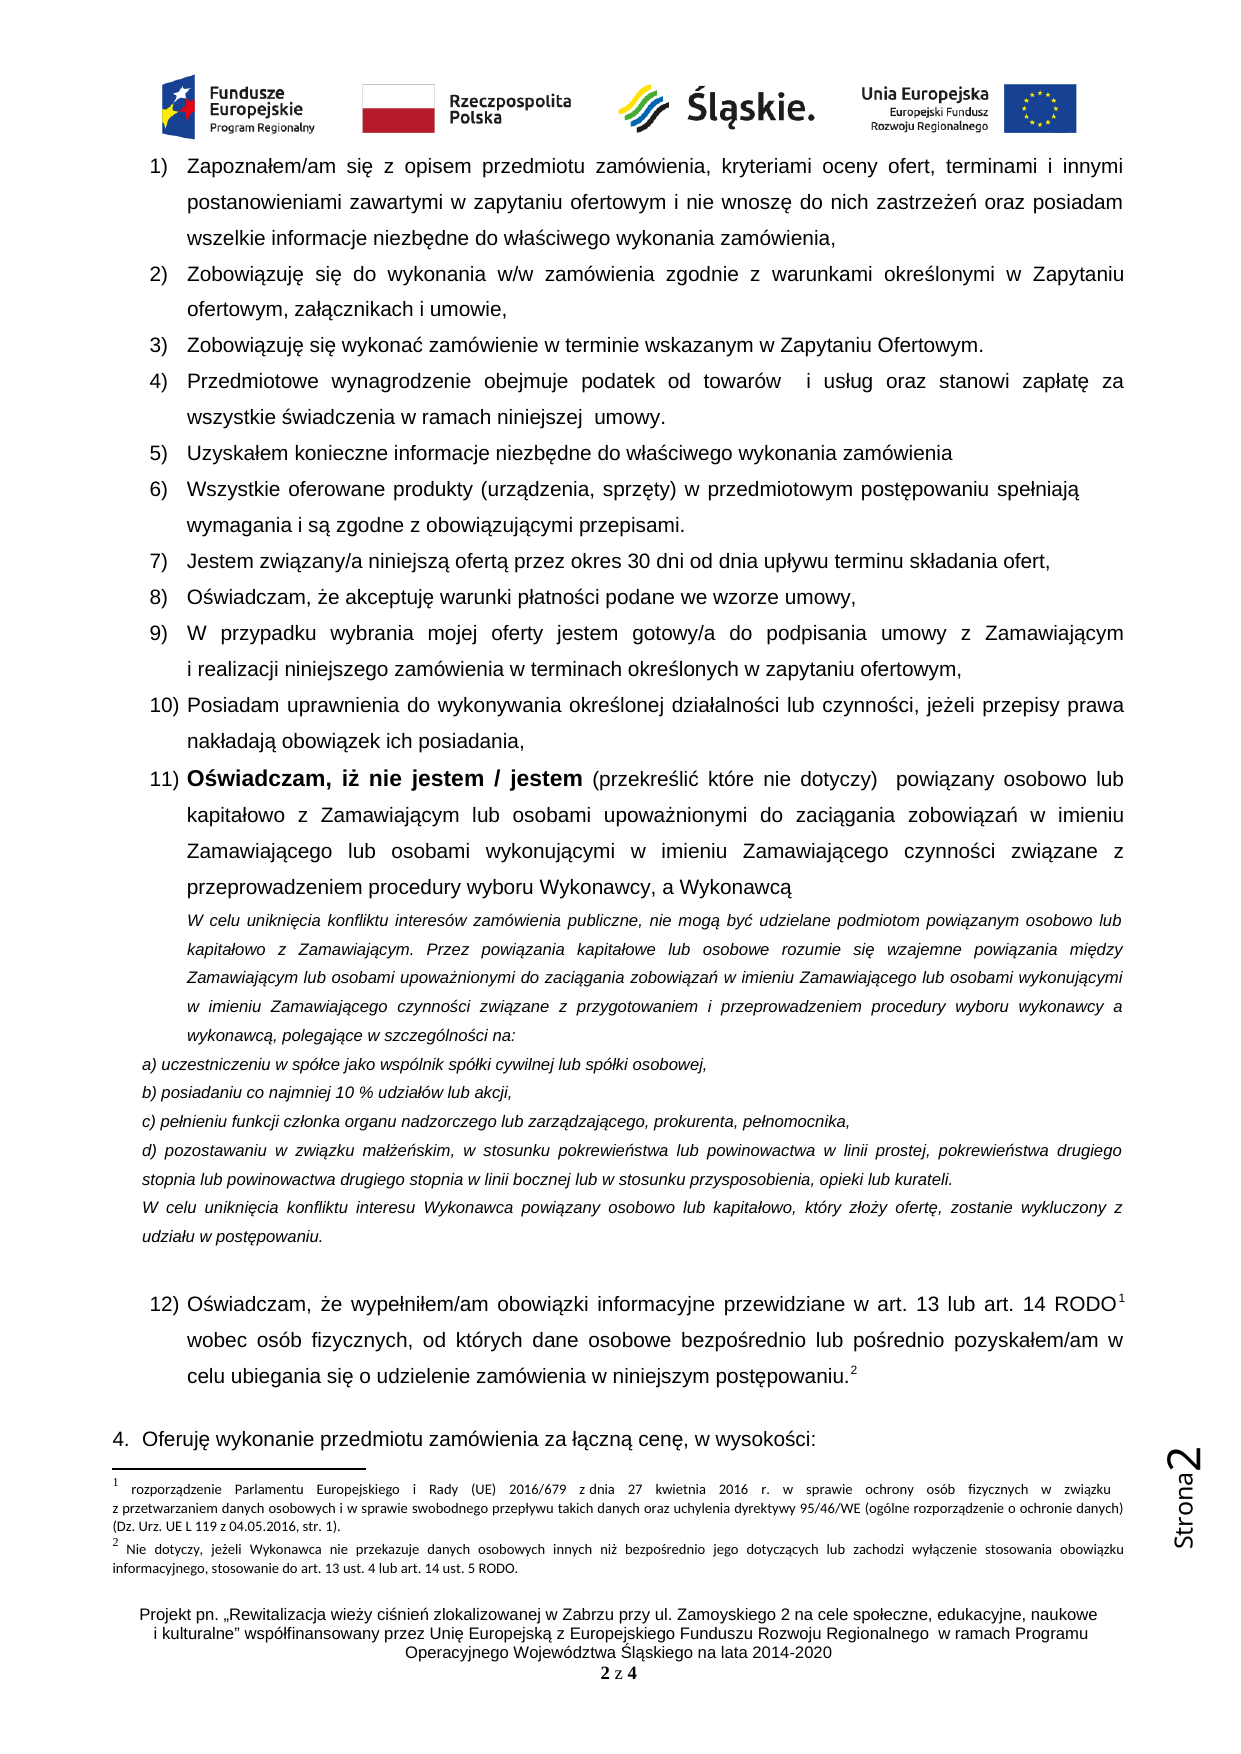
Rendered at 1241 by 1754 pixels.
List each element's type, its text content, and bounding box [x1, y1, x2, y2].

list Oświadczam, iż nie jestem / jestem (przekreślić które nie dotyczy) powiązany osobowo lub kapitałowo z Zamawiającym lub osobami upoważnionymi do zaciągania zobowiązań w imieniu Zamawiającego lub osobami wykonującymi w imieniu Zamawiającego czynności związane z przeprowadzeniem procedury wyboru Wykonawcy, a Wykonawcą [149, 764, 1125, 899]
list Przedmiotowe wynagrodzenie obejmuje podatek od towarów i usług oraz stanowi zapłatę za wszystkie świadczenia w ramach niniejszej umowy. [149, 369, 1125, 429]
list d) pozostawaniu w związku małżeńskim, w stosunku pokrewieństwa lub powinowactwa w linii prostej, pokrewieństwa drugiego stopnia lub powinowactwa drugiego stopnia w linii bocznej lub w stosunku przysposobienia, opieki lub kurateli. [142, 1141, 1125, 1188]
list Posiadam uprawnienia do wykonywania określonej działalności lub czynności, jeżeli przepisy prawa nakładają obowiązek ich posiadania, [149, 693, 1125, 752]
list Zobowiązuję się wykonać zamówienie w terminie wskazanym w Zapytaniu Ofertowym. [149, 333, 1125, 357]
list W celu uniknięcia konfliktu interesu Wykonawca powiązany osobowo lub kapitałowo, który złoży ofertę, zostanie wykluczony z udziału w postępowaniu. [142, 1198, 1125, 1246]
list Oświadczam, że wypełniłem/am obowiązki informacyjne przewidziane w art. 13 lub art. 14 RODO wobec osób fizycznych, od których dane osobowe bezpośrednio lub pośrednio pozyskałem/am w celu ubiegania się o udzielenie zamówienia w niniejszym postępowaniu. [149, 1292, 1125, 1387]
list c) pełnieniu funkcji członka organu nadzorczego lub zarządzającego, prokurenta, pełnomocnika, [142, 1112, 1125, 1131]
list Oświadczam, że akceptuję warunki płatności podane we wzorze umowy, [149, 585, 1125, 609]
list W przypadku wybrania mojej oferty jestem gotowy/a do podpisania umowy z Zamawiającym i realizacji niniejszego zamówienia w terminach określonych w zapytaniu ofertowym, [149, 621, 1125, 681]
list Wszystkie oferowane produkty (urządzenia, sprzęty) w przedmiotowym postępowaniu spełniają wymagania i są zgodne z obowiązującymi przepisami. [149, 477, 1080, 537]
list Uzyskałem konieczne informacje niezbędne do właściwego wykonania zamówienia [149, 441, 1125, 465]
list b) posiadaniu co najmniej 10 % udziałów lub akcji, [142, 1083, 1125, 1102]
list Oferuję wykonanie przedmiotu zamówienia za łączną cenę, w wysokości: [112, 1427, 1080, 1451]
list Zobowiązuję się do wykonania w/w zamówienia zgodnie z warunkami określonymi w Zapytaniu ofertowym, załącznikach i umowie, [149, 261, 1125, 321]
list Zapoznałem/am się z opisem przedmiotu zamówienia, kryteriami oceny ofert, terminami i innymi postanowieniami zawartymi w zapytaniu ofertowym i nie wnoszę do nich zastrzeżeń oraz posiadam wszelkie informacje niezbędne do właściwego wykonania zamówienia, [149, 153, 1125, 249]
list W celu uniknięcia konfliktu interesów zamówienia publiczne, nie mogą być udzielane podmiotom powiązanym osobowo lub kapitałowo z Zamawiającym. Przez powiązania kapitałowe lub osobowe rozumie się wzajemne powiązania między Zamawiającym lub osobami upoważnionymi do zaciągania zobowiązań w imieniu Zamawiającego lub osobami wykonującymi w imieniu Zamawiającego czynności związane z przygotowaniem i przeprowadzeniem procedury wyboru wykonawcy a wykonawcą, polegające w szczególności na: [187, 911, 1125, 1045]
picture [146, 58, 1092, 154]
list Jestem związany/a niniejszą ofertą przez okres 30 dni od dnia upływu terminu składania ofert, [149, 549, 1125, 573]
list a) uczestniczeniu w spółce jako wspólnik spółki cywilnej lub spółki osobowej, [142, 1054, 1125, 1073]
